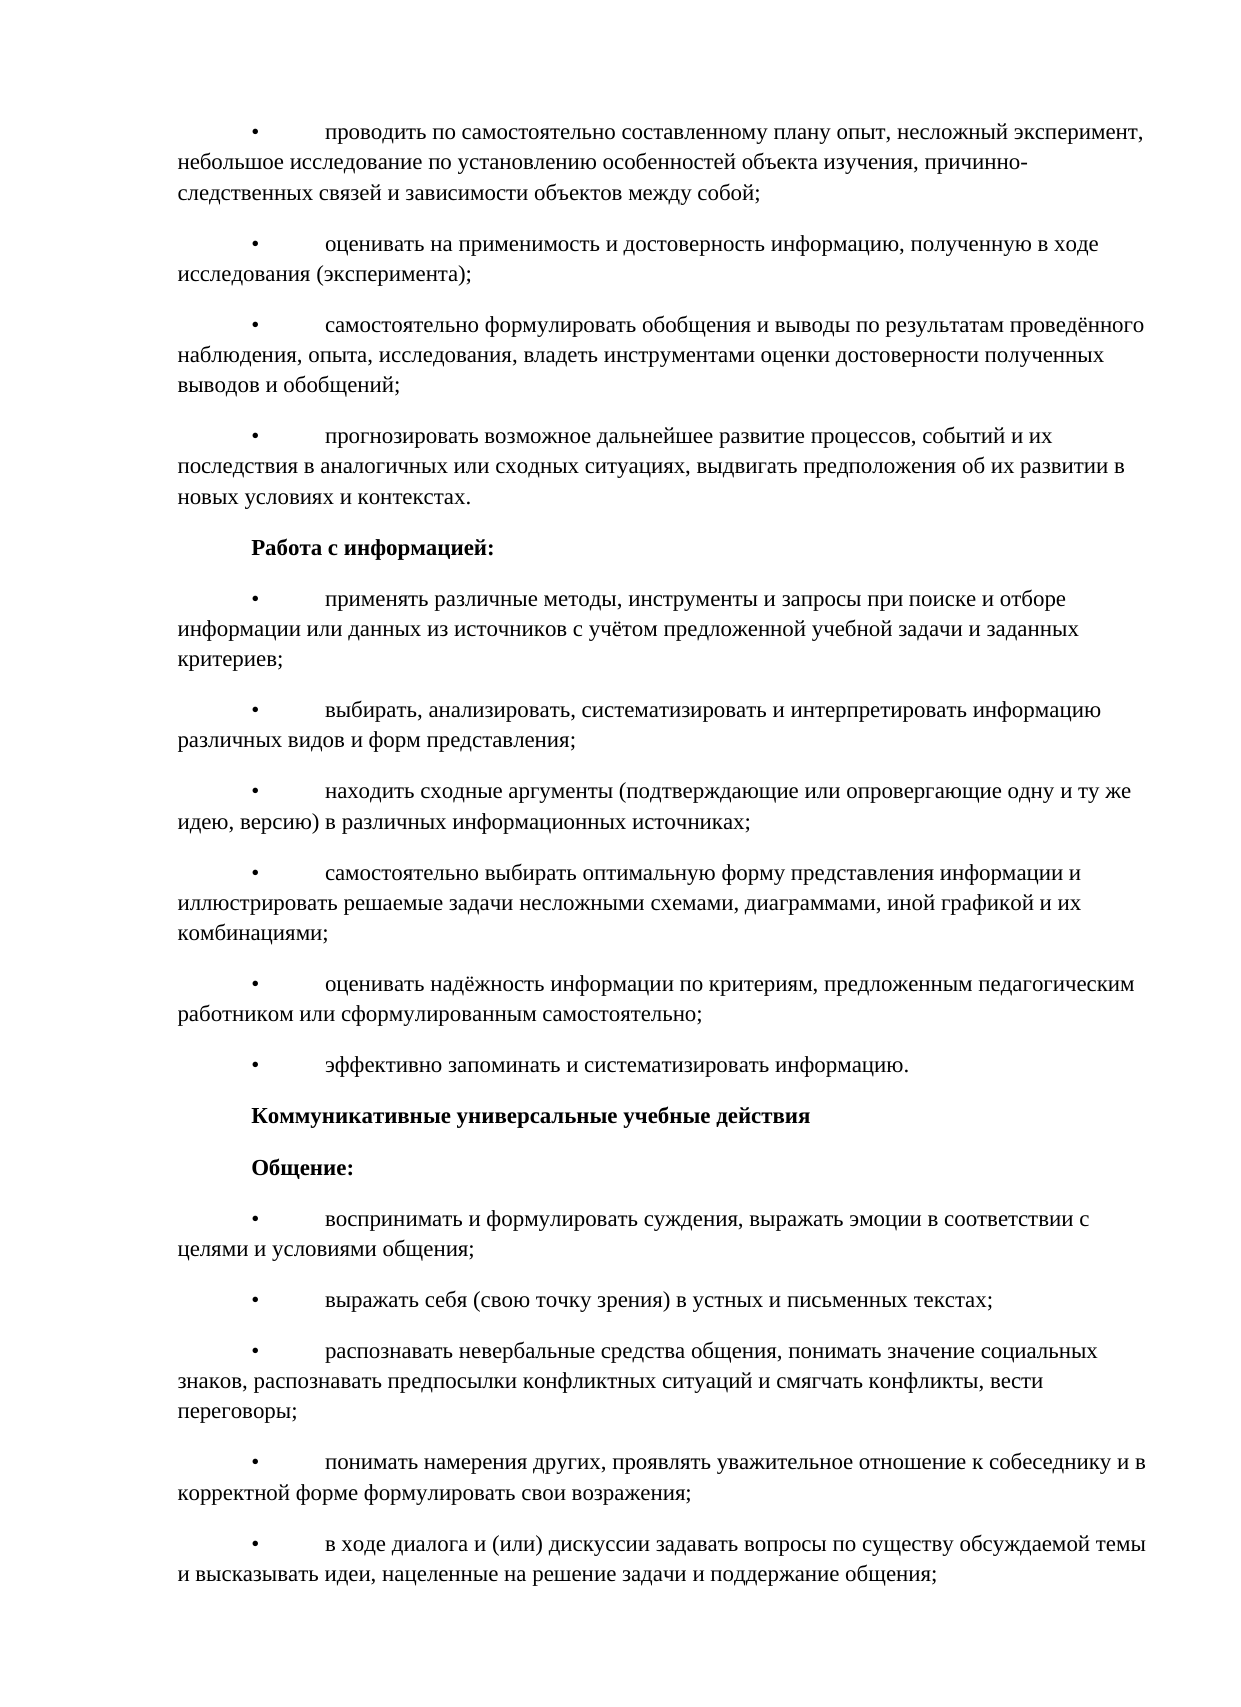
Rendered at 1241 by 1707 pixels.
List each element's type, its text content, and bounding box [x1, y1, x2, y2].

text • прогнозировать возможное дальнейшее развитие процессов, событий и их последствия в аналогичных или сходных ситуациях, выдвигать предположения об их развитии в новых условиях и контекстах. [177, 422, 1152, 509]
text • самостоятельно формулировать обобщения и выводы по результатам проведённого наблюдения, опыта, исследования, владеть инструментами оценки достоверности полученных выводов и обобщений; [177, 311, 1152, 398]
text • находить сходные аргументы (подтверждающие или опровергающие одну и ту же идею, версию) в различных информационных источниках; [177, 777, 1152, 834]
text • применять различные методы, инструменты и запросы при поиске и отборе информации или данных из источников с учётом предложенной учебной задачи и заданных критериев; [177, 585, 1152, 672]
text Коммуникативные универсальные учебные действия [177, 1102, 1152, 1129]
text • выбирать, анализировать, систематизировать и интерпретировать информацию различных видов и форм представления; [177, 696, 1152, 753]
text • в ходе диалога и (или) дискуссии задавать вопросы по существу обсуждаемой темы и высказывать идеи, нацеленные на решение задачи и поддержание общения; [177, 1529, 1152, 1586]
text • эффективно запоминать и систематизировать информацию. [177, 1051, 1152, 1078]
text • оценивать на применимость и достоверность информацию, полученную в ходе исследования (эксперимента); [177, 229, 1152, 286]
text • распознавать невербальные средства общения, понимать значение социальных знаков, распознавать предпосылки конфликтных ситуаций и смягчать конфликты, вести переговоры; [177, 1337, 1152, 1424]
text • оценивать надёжность информации по критериям, предложенным педагогическим работником или сформулированным самостоятельно; [177, 970, 1152, 1027]
text • самостоятельно выбирать оптимальную форму представления информации и иллюстрировать решаемые задачи несложными схемами, диаграммами, иной графикой и их комбинациями; [177, 859, 1152, 946]
text • проводить по самостоятельно составленному плану опыт, несложный эксперимент, небольшое исследование по установлению особенностей объекта изучения, причинно-следственных связей и зависимости объектов между собой; [177, 118, 1152, 205]
text • выражать себя (свою точку зрения) в устных и письменных текстах; [177, 1286, 1152, 1312]
text • понимать намерения других, проявлять уважительное отношение к собеседнику и в корректной форме формулировать свои возражения; [177, 1448, 1152, 1505]
text Общение: [177, 1153, 1152, 1180]
text • воспринимать и формулировать суждения, выражать эмоции в соответствии с целями и условиями общения; [177, 1204, 1152, 1261]
text Работа с информацией: [177, 534, 1152, 560]
